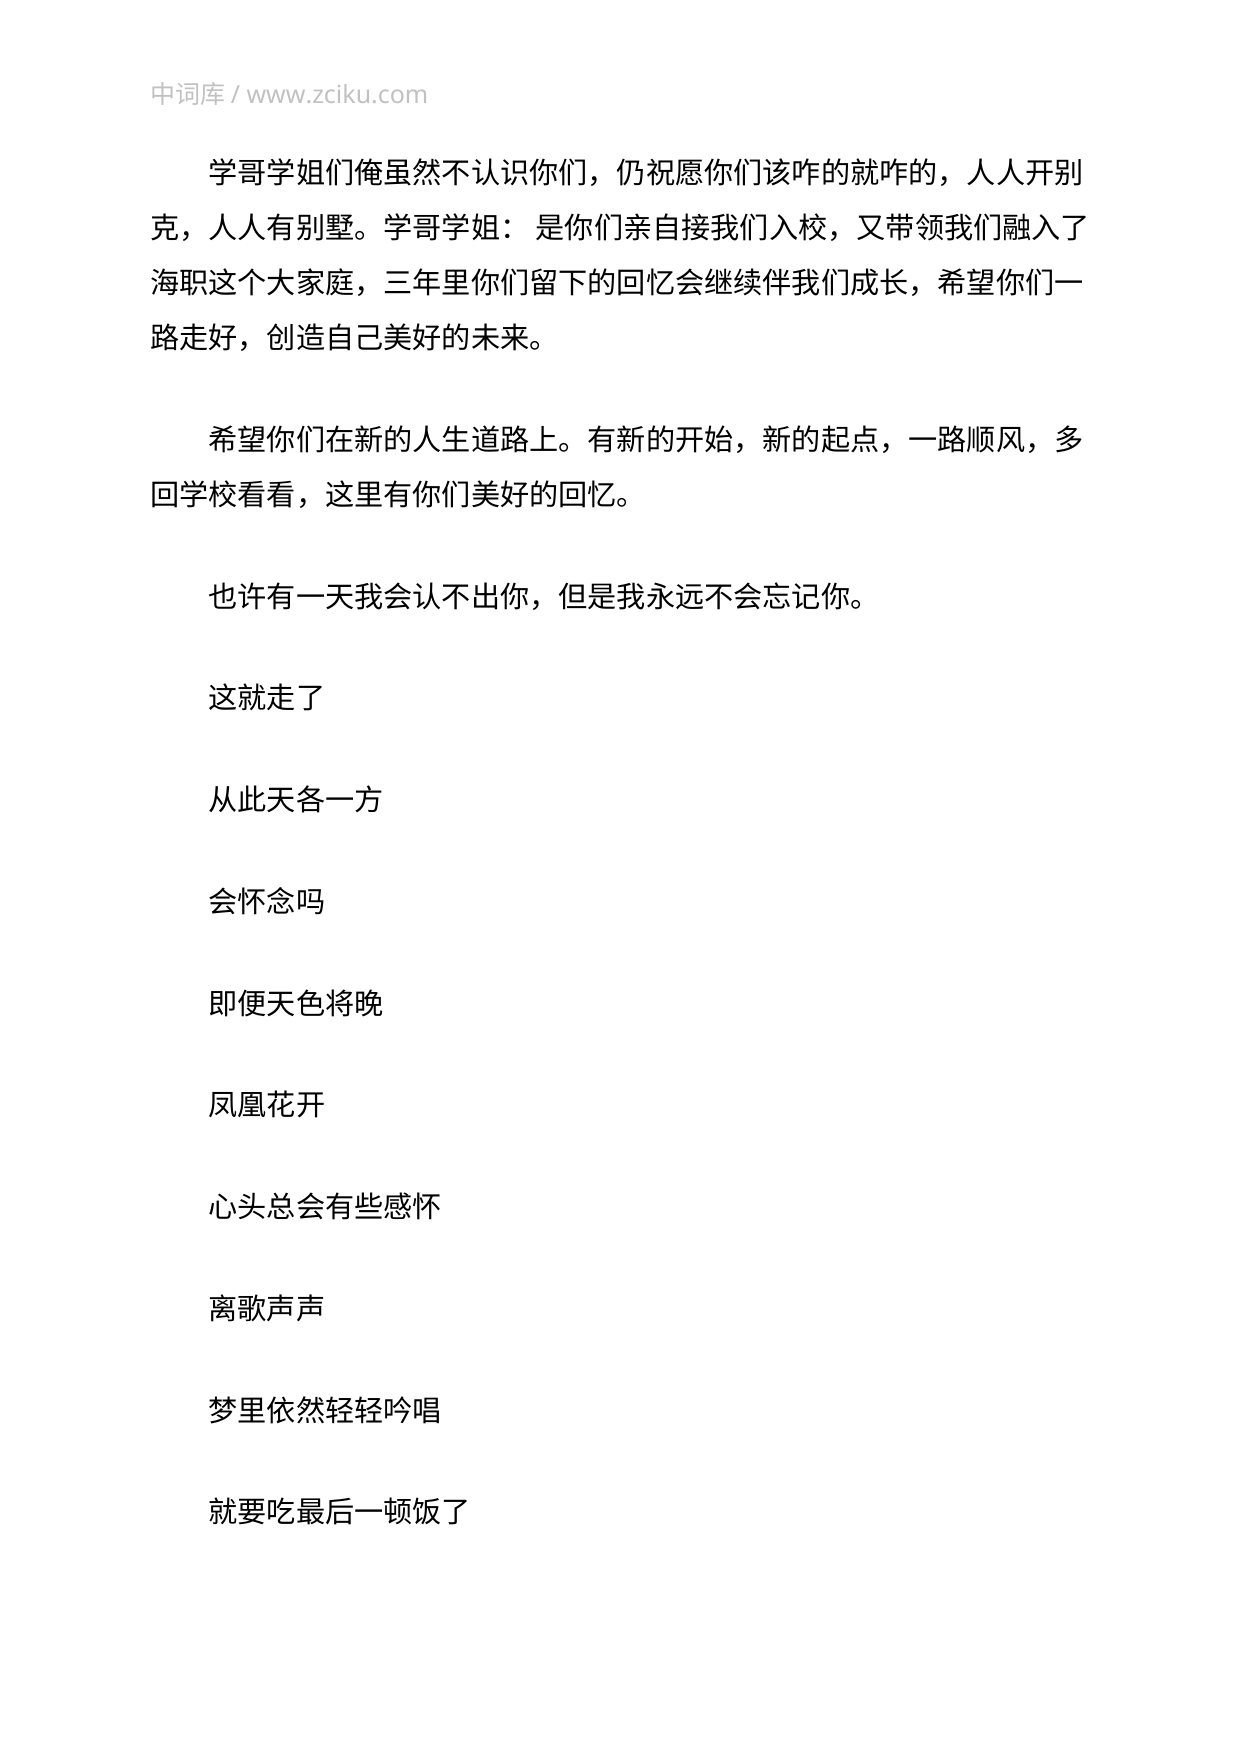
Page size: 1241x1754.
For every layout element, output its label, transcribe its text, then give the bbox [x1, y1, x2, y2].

text 离歌声声 [150, 1286, 1090, 1328]
text 就要吃最后一顿饭了 [150, 1489, 1090, 1531]
text 也许有一天我会认不出你，但是我永远不会忘记你。 [150, 573, 1090, 615]
text 梦里依然轻轻吟唱 [150, 1387, 1090, 1429]
text 从此天各一方 [150, 777, 1090, 819]
text 心头总会有些感怀 [150, 1184, 1090, 1226]
text 学哥学姐们俺虽然不认识你们，仍祝愿你们该咋的就咋的，人人开别克，人人有别墅。学哥学姐： 是你们亲自接我们入校，又带领我们融入了海职这个大家庭，三年里你们留下的回忆会继续伴我们成长，希望你们一路走好，创造自己美好的未来。 [150, 150, 1090, 357]
text 会怀念吗 [150, 878, 1090, 921]
text 这就走了 [150, 675, 1090, 717]
text 即便天色将晚 [150, 980, 1090, 1022]
text 希望你们在新的人生道路上。有新的开始，新的起点，一路顺风，多回学校看看，这里有你们美好的回忆。 [150, 416, 1090, 514]
text 凤凰花开 [150, 1082, 1090, 1124]
